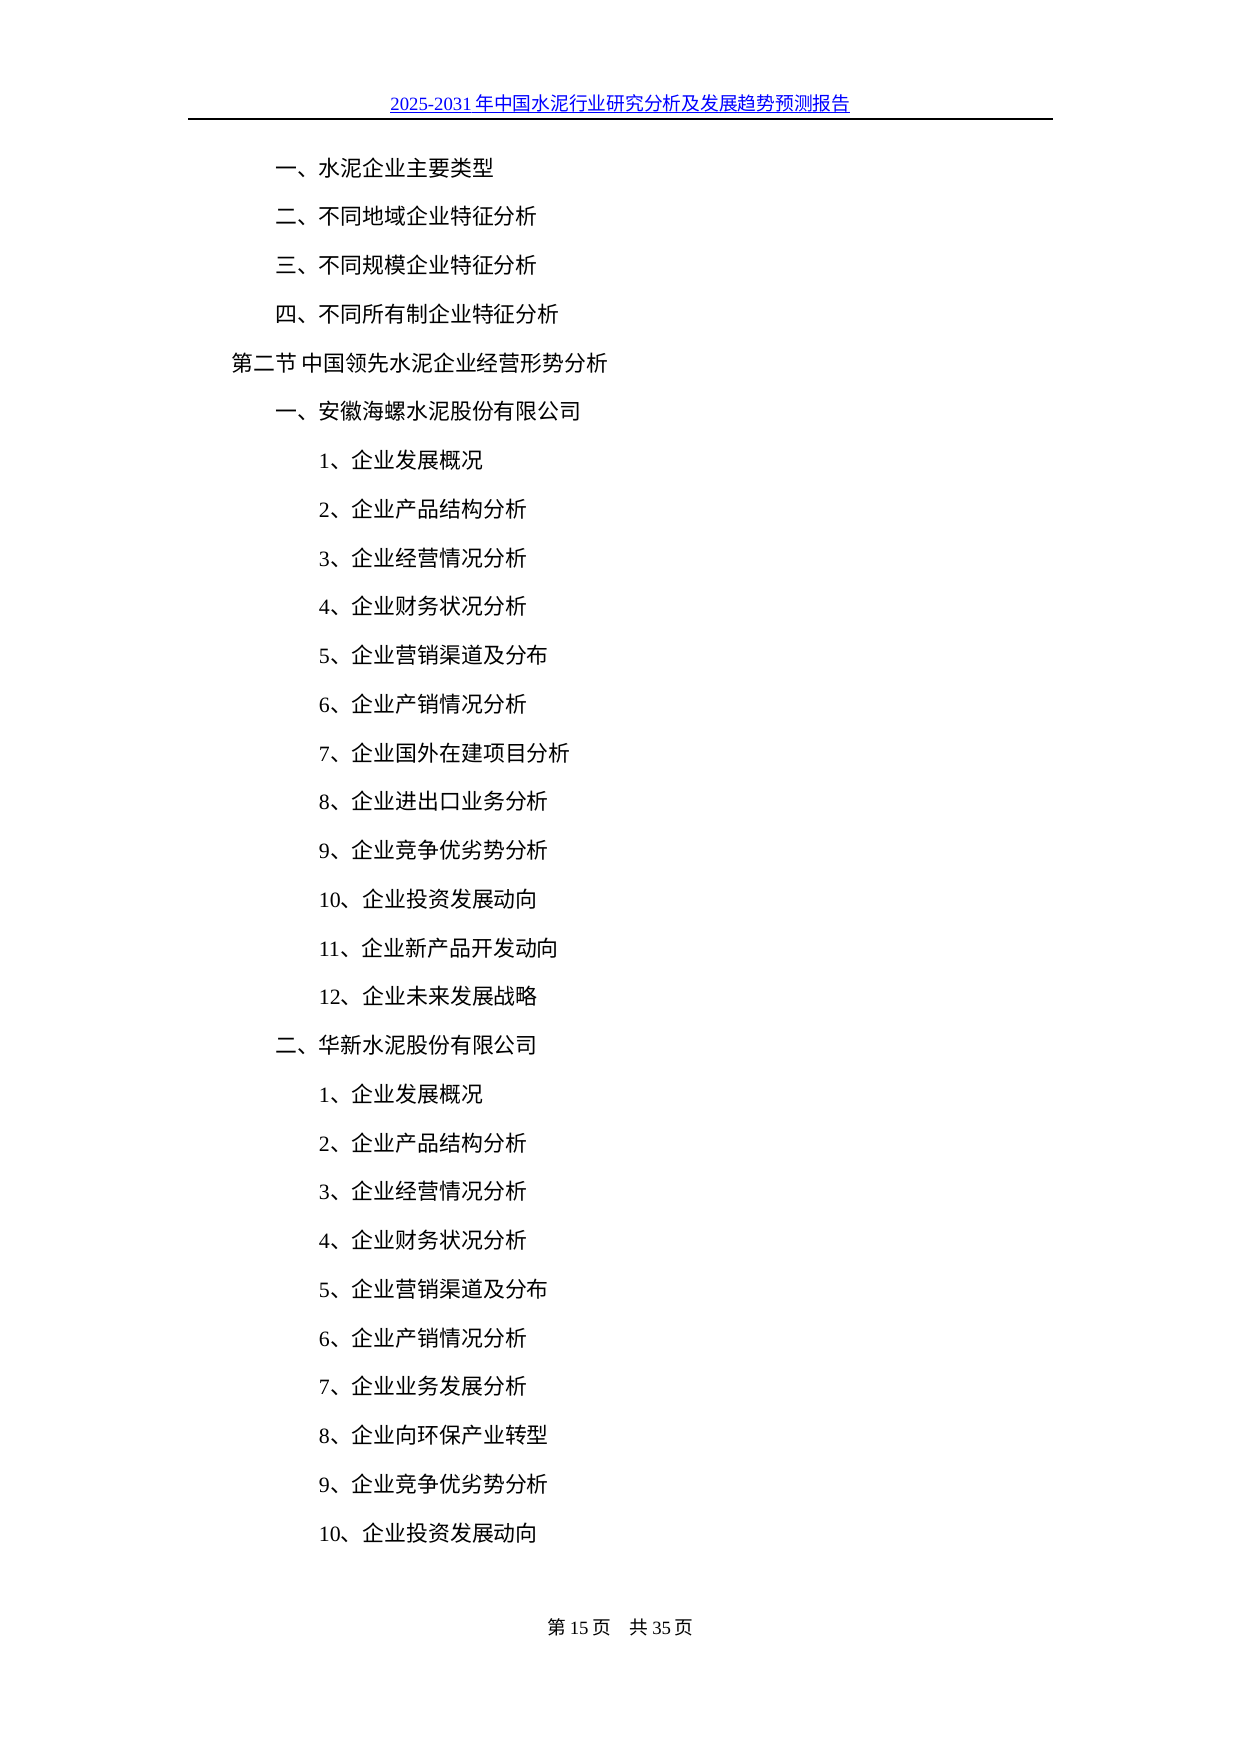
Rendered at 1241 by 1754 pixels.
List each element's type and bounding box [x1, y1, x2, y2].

text [187, 150, 1053, 1548]
